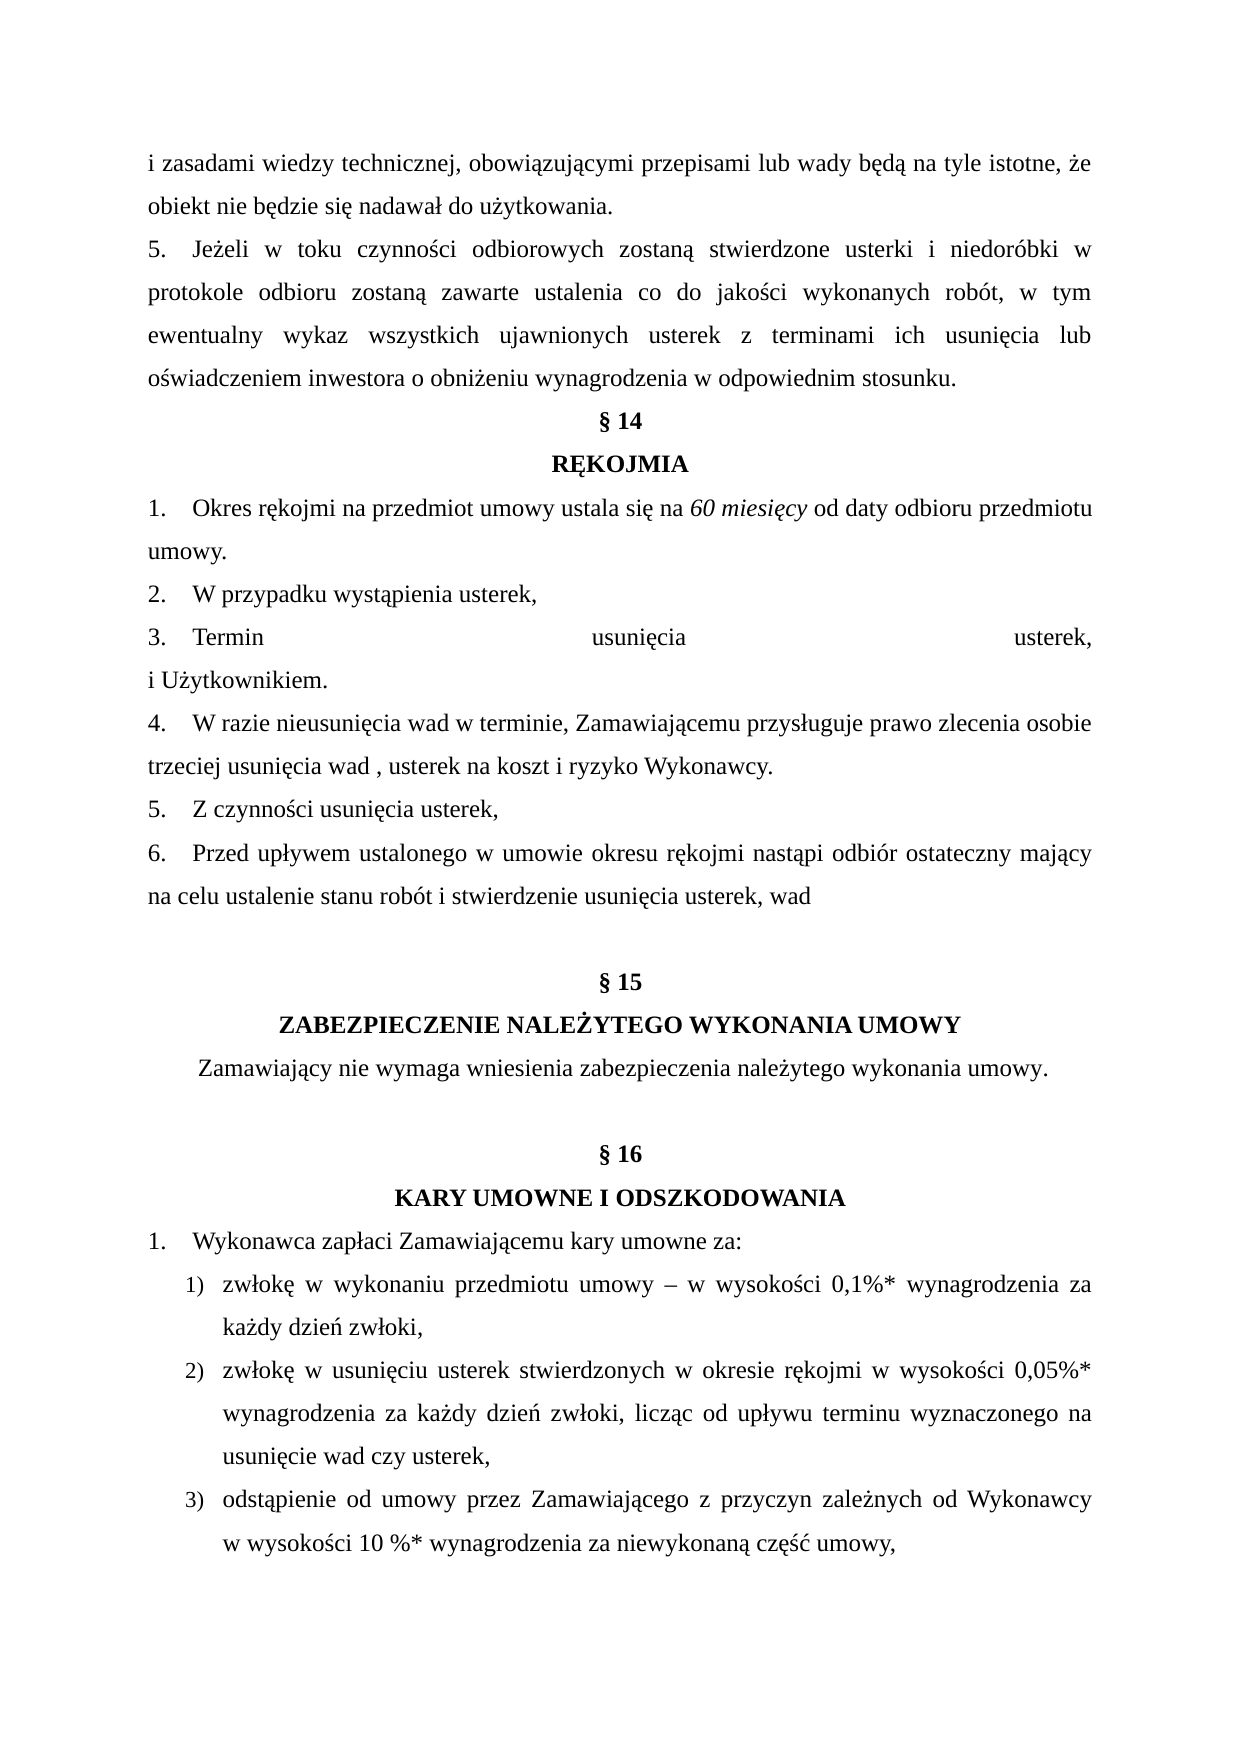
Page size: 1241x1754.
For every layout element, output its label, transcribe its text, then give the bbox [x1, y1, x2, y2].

text Zamawiający nie wymaga wniesienia zabezpieczenia należytego wykonania umowy. [148, 1053, 1092, 1082]
list Przed upływem ustalonego w umowie okresu rękojmi nastąpi odbiór ostateczny mający na celu ustalenie stanu robót i stwierdzenie usunięcia usterek, wadad i usterek w okresie rękojmi*w z okresu rękojmi i spisany będzie z tej czynności protokół z przeglądu. [148, 838, 1092, 909]
list Wykonawca zapłaci Zamawiającemu kary umowne za: [148, 1226, 1092, 1254]
list W przypadku wystąpienia usterek,ad i usterek w okresie rękojmi*w wad w okresie trwania rękojmi Wykonawca zobowiązuje się do przystąpienia do ich usunięcia w ciągu 7 dni licząc od daty powiadomienia przez Zamawiającego w formie pisemnej. [148, 579, 1092, 608]
list odstąpienie od umowy przez Zamawiającego z przyczyn zależnych od Wykonawcy w wysokości 10 %* wynagrodzenia za niewykonaną część umowy, [185, 1484, 1092, 1556]
list Okres rękojmi na przedmiot umowy ustala się na 60 miesięcy od daty odbioru przedmiotu umowy. [148, 493, 1092, 564]
list W razie nieusunięcia wad w terminie, Zamawiającemu przysługuje prawo zlecenia osobie trzeciej usunięcia wad , usterek na koszt i ryzyko Wykonawcy. [148, 708, 1092, 780]
text ZABEZPIECZENIE NALEŻYTEGO WYKONANIA UMOWY [148, 1010, 1092, 1039]
text § 16 [148, 1139, 1092, 1168]
text § 15 [148, 967, 1092, 996]
text KARY UMOWNE I ODSZKODOWANIA [148, 1183, 1092, 1211]
list zwłokę w usunięciu usterek stwierdzonych w okresie rękojmi w wysokości 0,05%* wynagrodzenia za każdy dzień zwłoki, licząc od upływu terminu wyznaczonego na usunięcie wad czy usterek, [185, 1355, 1092, 1470]
list Termin usunięcia usterek,ad i usterek w okresie rękojmi*w wad określi Zamawiający w uzgodnieniu z Wykonawcą i Użytkownikiem. [148, 622, 1092, 694]
list zwłokę w wykonaniu przedmiotu umowy – w wysokości 0,1%* wynagrodzenia za każdy dzień zwłoki, [185, 1269, 1092, 1341]
text RĘKOJMIA [148, 449, 1092, 478]
list Z czynności usunięcia usterek,ad i usterek w okresie rękojmi*w wad Wykonawca sporządzi protokół podpisany przez Użytkownika potwierdzający skuteczność usunięcia usterki,ad i usterek w okresie rękojmi*w wady i przekaże go niezwłocznie Zamawiającemu. [148, 794, 1092, 823]
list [148, 148, 1092, 219]
list Jeżeli w toku czynności odbiorowych zostaną stwierdzone usterki i niedoróbki w protokole odbioru zostaną zawarte ustalenia co do jakości wykonanych robót, w tym ewentualny wykaz wszystkich ujawnionych usterek z terminami ich usunięcia lub oświadczeniem inwestora o obniżeniu wynagrodzenia w odpowiednim stosunku. [148, 234, 1092, 392]
text § 14 [148, 406, 1092, 435]
